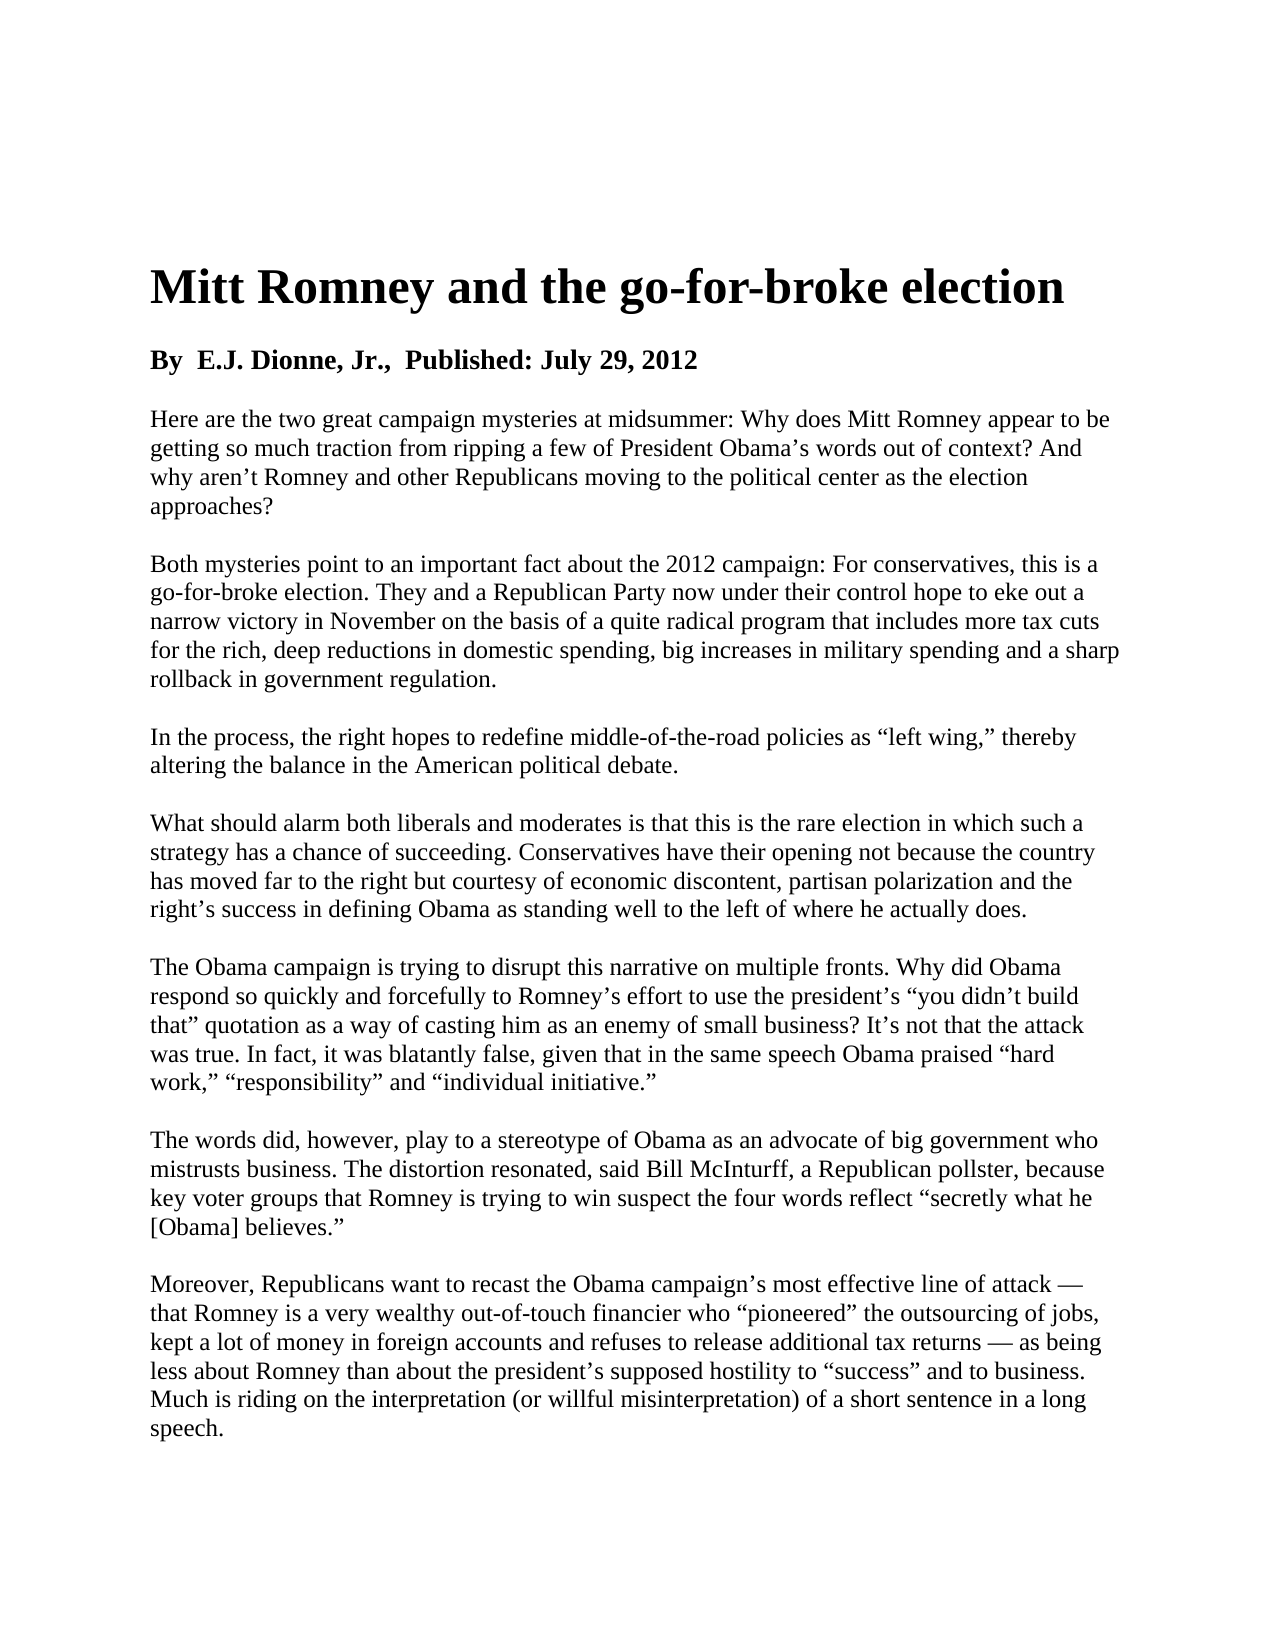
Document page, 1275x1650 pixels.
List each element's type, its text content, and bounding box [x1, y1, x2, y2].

text Both mysteries point to an important fact about the 2012 campaign: For conservatives, this is a go-for-broke election. They and a Republican Party now under their control hope to eke out a narrow victory in November on the basis of a quite radical program that includes more tax cuts for the rich, deep reductions in domestic spending, big increases in military spending and a sharp rollback in government regulation. [150, 549, 1125, 692]
text Here are the two great campaign mysteries at midsummer: Why does Mitt Romney appear to be getting so much traction from ripping a few of President Obama’s words out of context? And why aren’t Romney and other Republicans moving to the political center as the election approaches? [150, 404, 1125, 519]
text Moreover, Republicans want to recast the Obama campaign’s most effective line of attack — that Romney is a very wealthy out-of-touch financier who “pioneered” the outsourcing of jobs, kept a lot of money in foreign accounts and refuses to release additional tax returns — as being less about Romney than about the president’s supposed hostility to “success” and to business. Much is riding on the interpretation (or willful misinterpretation) of a short sentence in a long speech. [150, 1269, 1125, 1442]
text The Obama campaign is trying to disrupt this narrative on multiple fronts. Why did Obama respond so quickly and forcefully to Romney’s effort to use the president’s “you didn’t build that” quotation as a way of casting him as an enemy of small business? It’s not that the attack was true. In fact, it was blatantly false, given that in the same speech Obama praised “hard work,” “responsibility” and “individual initiative.” [150, 952, 1125, 1096]
text The words did, however, play to a stereotype of Obama as an advocate of big government who mistrusts business. The distortion resonated, said Bill McInturff, a Republican pollster, because key voter groups that Romney is trying to win suspect the four words reflect “secretly what he [Obama] believes.” [150, 1125, 1125, 1240]
text By E.J. Dionne, Jr., Published: July 29, 2012 [150, 343, 1125, 375]
text What should alarm both liberals and moderates is that this is the rare election in which such a strategy has a chance of succeeding. Conservatives have their opening not because the country has moved far to the right but courtesy of economic discontent, partisan polarization and the right’s success in defining Obama as standing well to the left of where he actually does. [150, 808, 1125, 923]
text Mitt Romney and the go-for-broke election [150, 256, 1125, 314]
text In the process, the right hopes to redefine middle-of-the-road policies as “left wing,” thereby altering the balance in the American political debate. [150, 722, 1125, 779]
